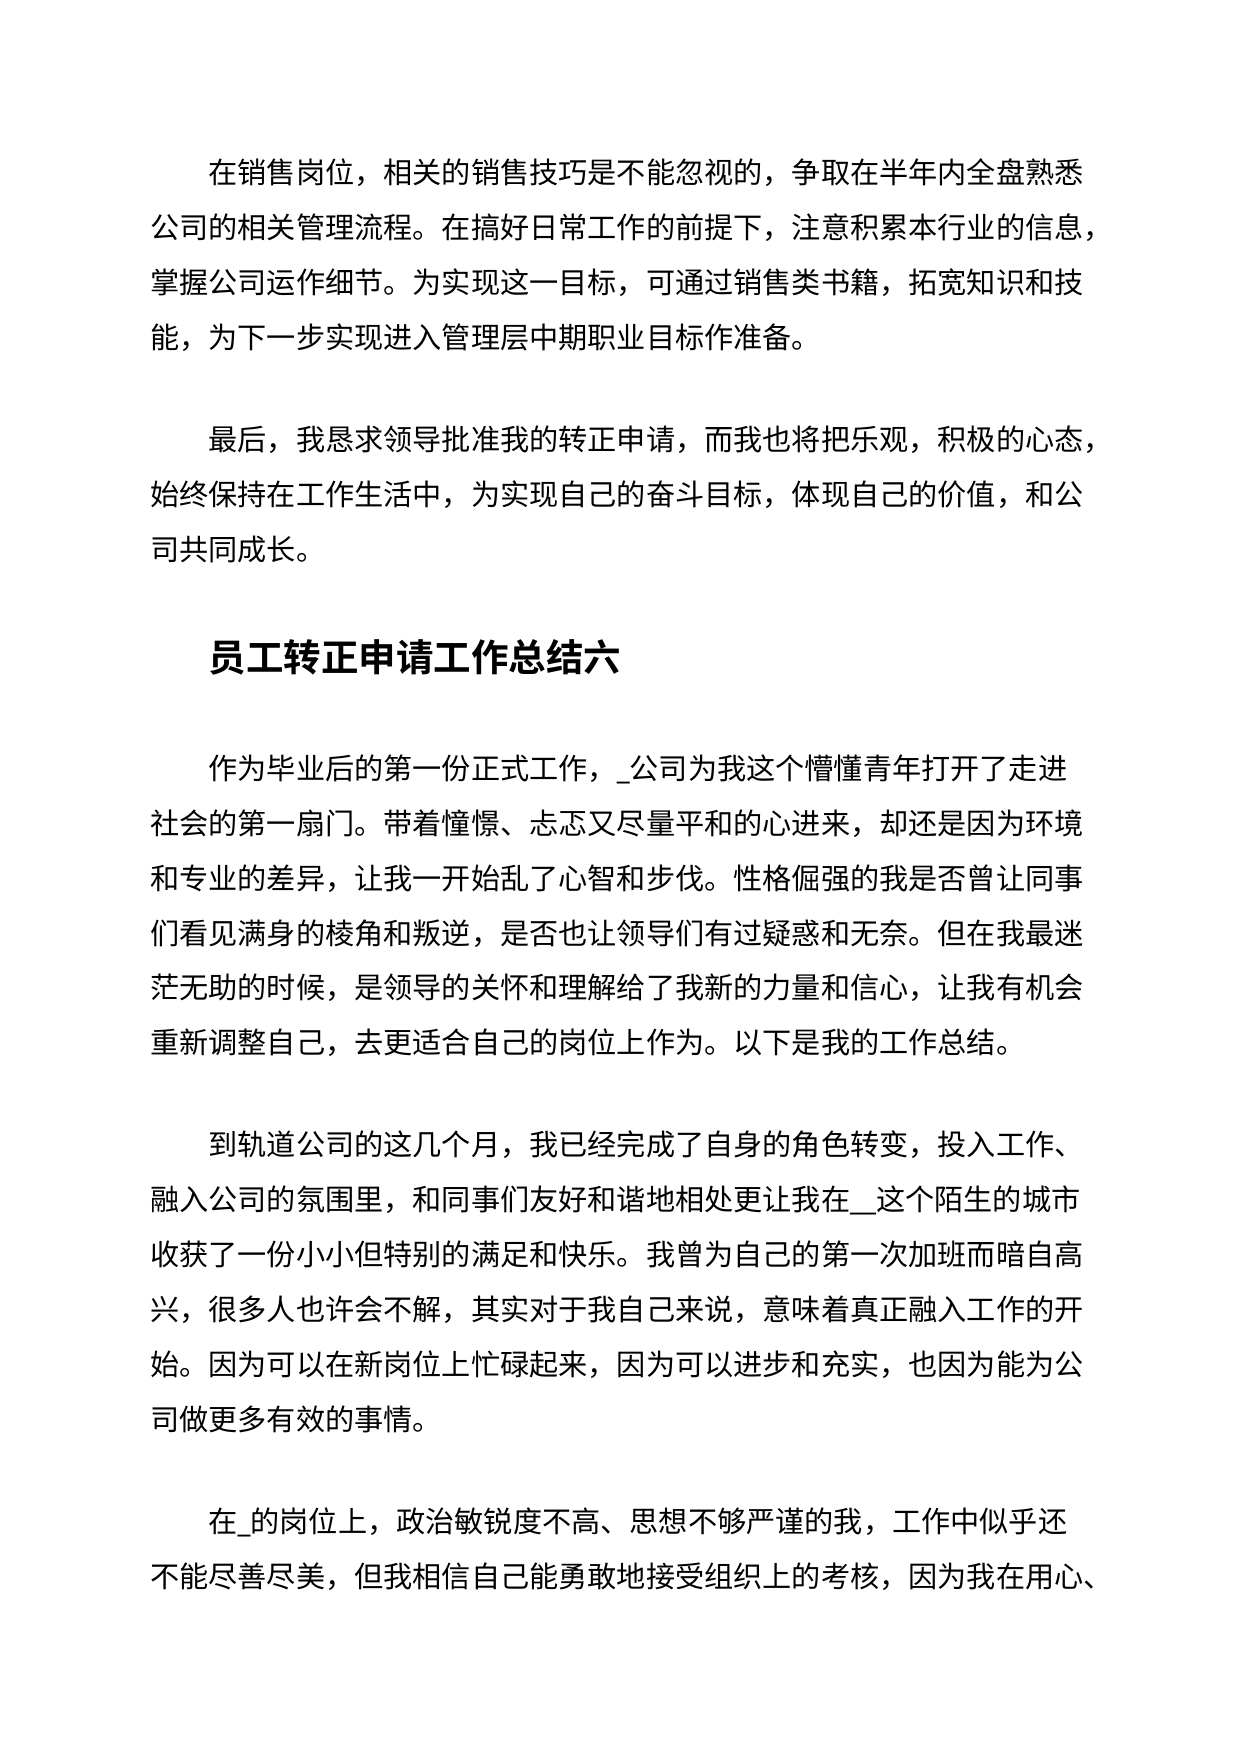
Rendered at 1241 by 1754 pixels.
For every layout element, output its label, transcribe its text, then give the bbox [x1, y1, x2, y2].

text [150, 1498, 1090, 1595]
text 在销售岗位，相关的销售技巧是不能忽视的，争取在半年内全盘熟悉公司的相关管理流程。在搞好日常工作的前提下，注意积累本行业的信息，掌握公司运作细节。为实现这一目标，可通过销售类书籍，拓宽知识和技能，为下一步实现进入管理层中期职业目标作准备。 [150, 150, 1090, 357]
text 到轨道公司的这几个月，我已经完成了自身的角色转变，投入工作、融入公司的氛围里，和同事们友好和谐地相处更让我在__这个陌生的城市收获了一份小小但特别的满足和快乐。我曾为自己的第一次加班而暗自高兴，很多人也许会不解，其实对于我自己来说，意味着真正融入工作的开始。因为可以在新岗位上忙碌起来，因为可以进步和充实，也因为能为公司做更多有效的事情。 [150, 1122, 1090, 1439]
text 员工转正申请工作总结六 [150, 628, 1090, 682]
text 作为毕业后的第一份正式工作，_公司为我这个懵懂青年打开了走进社会的第一扇门。带着憧憬、忐忑又尽量平和的心进来，却还是因为环境和专业的差异，让我一开始乱了心智和步伐。性格倔强的我是否曾让同事们看见满身的棱角和叛逆，是否也让领导们有过疑惑和无奈。但在我最迷茫无助的时候，是领导的关怀和理解给了我新的力量和信心，让我有机会重新调整自己，去更适合自己的岗位上作为。以下是我的工作总结。 [150, 745, 1090, 1062]
text 最后，我恳求领导批准我的转正申请，而我也将把乐观，积极的心态，始终保持在工作生活中，为实现自己的奋斗目标，体现自己的价值，和公司共同成长。 [150, 416, 1090, 568]
